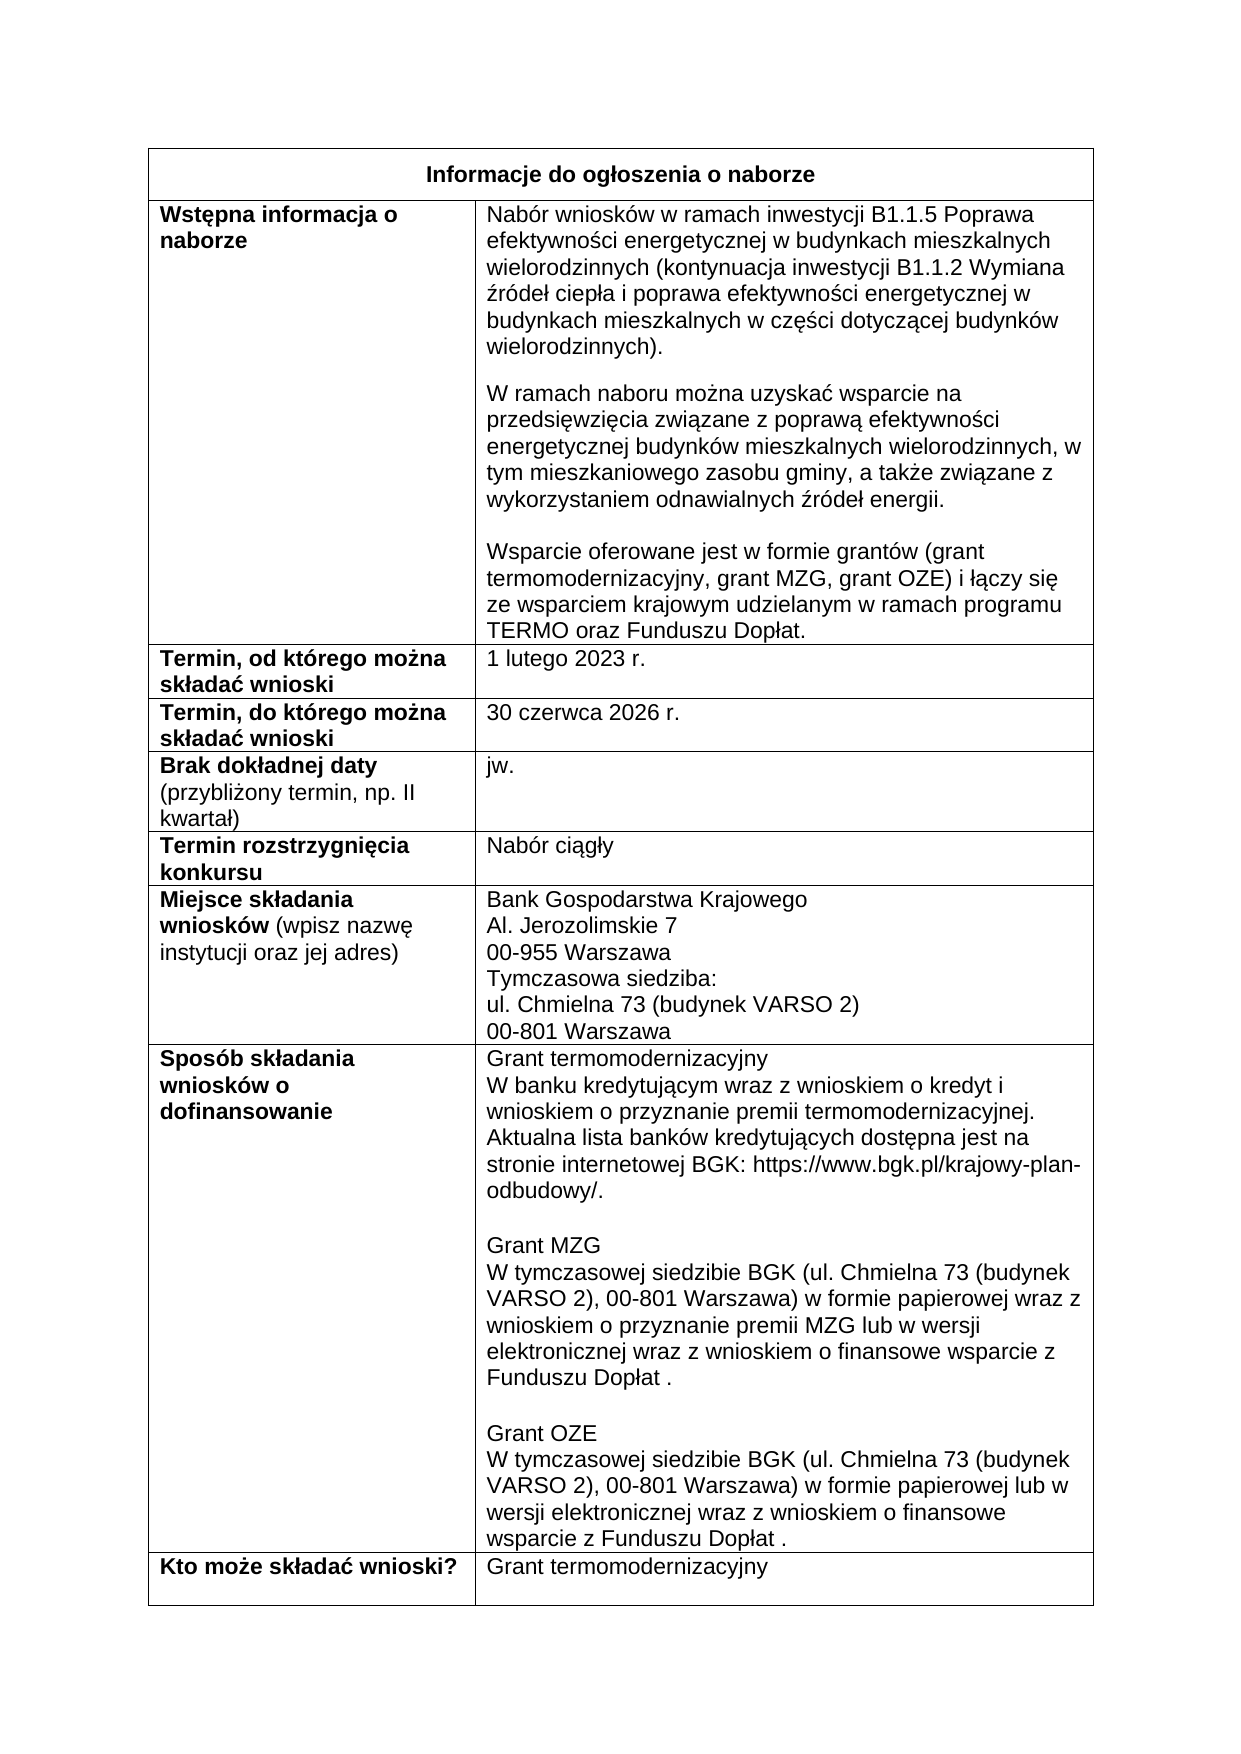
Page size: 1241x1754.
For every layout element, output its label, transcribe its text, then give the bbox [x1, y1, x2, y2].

table_cell Nabór wniosków w ramach inwestycji B1.1.5 Poprawa efektywności energetycznej w budynkach mieszkalnych wielorodzinnych (kontynuacja inwestycji B1.1.2 Wymiana źródeł ciepła i poprawa efektywności energetycznej w budynkach mieszkalnych w części dotyczącej budynków wielorodzinnych). W ramach naboru można uzyskać wsparcie na przedsięwzięcia związane z poprawą efektywności energetycznej budynków mieszkalnych wielorodzinnych, w tym mieszkaniowego zasobu gminy, a także związane z wykorzystaniem odnawialnych źródeł energii. Wsparcie oferowane jest w formie grantów (grant termomodernizacyjny, grant MZG, grant OZE) i łączy się ze wsparciem krajowym udzielanym w ramach programu TERMO oraz Funduszu Dopłat. [476, 201, 1093, 644]
table_cell 1 lutego 2023 r. [476, 645, 1093, 697]
table_cell Bank Gospodarstwa Krajowego Al. Jerozolimskie 7 00-955 Warszawa Tymczasowa siedziba: ul. Chmielna 73 (budynek VARSO 2) 00-801 Warszawa [476, 886, 1093, 1044]
table_cell Sposób składania wniosków o dofinansowanie [149, 1045, 475, 1552]
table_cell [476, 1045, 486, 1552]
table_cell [149, 1553, 475, 1605]
table_cell Wstępna informacja o naborze [149, 201, 475, 644]
table_cell jw. [476, 752, 1093, 831]
table_header Informacje do ogłoszenia o naborze [149, 149, 1093, 200]
table_cell Termin, od którego można składać wnioski [149, 645, 475, 697]
table_cell Nabór ciągły [476, 832, 1093, 885]
table_cell Termin rozstrzygnięcia konkursu [149, 832, 475, 885]
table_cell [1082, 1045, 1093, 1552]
table_cell Brak dokładnej daty (przybliżony termin, np. II kwartał) [149, 752, 475, 831]
table_cell Miejsce składania wniosków (wpisz nazwę instytucji oraz jej adres) [149, 886, 475, 1044]
table_cell Termin, do którego można składać wnioski [149, 699, 475, 751]
table_cell 30 czerwca 2026 r. [476, 699, 1093, 751]
